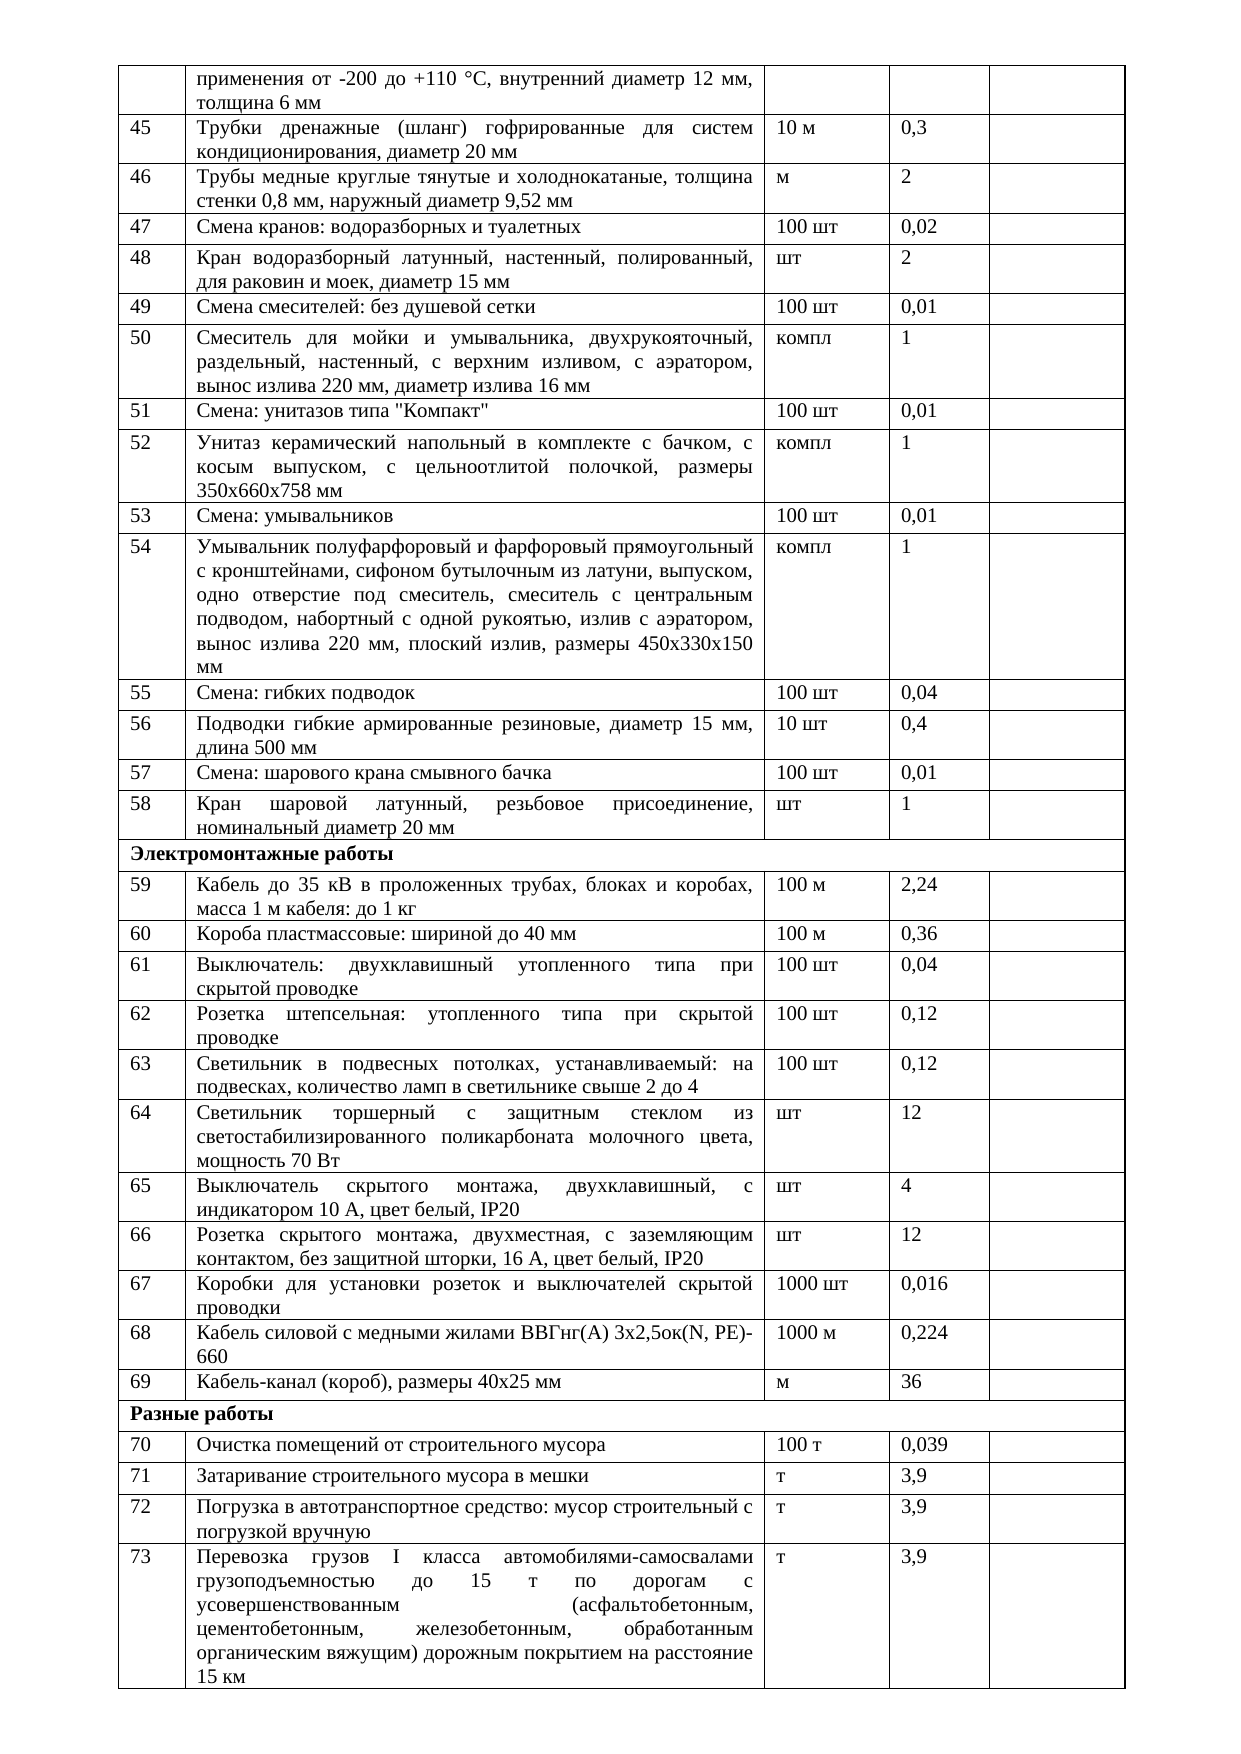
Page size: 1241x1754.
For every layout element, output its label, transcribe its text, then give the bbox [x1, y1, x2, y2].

table_cell 1000 шт [765, 1271, 889, 1319]
table_cell 71 [119, 1463, 185, 1493]
table_cell 0,04 [890, 952, 989, 1000]
table_cell Кабель силовой с медными жилами ВВГнг(A) 3х2,5ок(N, PE)-660 [186, 1320, 764, 1368]
table_cell Унитаз керамический напольный в комплекте с бачком, с косым выпуском, с цельноотлитой полочкой, размеры 350х660х758 мм [186, 430, 764, 502]
table_cell 64 [119, 1100, 185, 1172]
table_cell 12 [890, 1100, 989, 1172]
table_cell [186, 66, 764, 114]
table_cell 62 [119, 1001, 185, 1049]
table_cell Смена: шарового крана смывного бачка [186, 760, 764, 790]
table_cell 0,224 [890, 1320, 989, 1368]
table_cell [990, 294, 1124, 324]
table_cell [990, 325, 1124, 397]
table_cell 58 [119, 791, 185, 839]
table_cell 2 [890, 164, 989, 212]
table_cell [990, 115, 1124, 163]
table_cell 12 [890, 1222, 989, 1270]
table_cell Светильник в подвесных потолках, устанавливаемый: на подвесках, количество ламп в светильнике свыше 2 до 4 [186, 1050, 764, 1098]
table_cell [990, 430, 1124, 502]
table_cell Кабель-канал (короб), размеры 40х25 мм [186, 1370, 764, 1400]
table_cell 65 [119, 1173, 185, 1221]
table_cell 45 [119, 115, 185, 163]
table_cell 100 м [765, 921, 889, 951]
table_cell Подводки гибкие армированные резиновые, диаметр 15 мм, длина 500 мм [186, 711, 764, 759]
table_cell компл [765, 325, 889, 397]
table_cell 1 [890, 791, 989, 839]
table_cell 56 [119, 711, 185, 759]
table_cell Смена смесителей: без душевой сетки [186, 294, 764, 324]
table_cell 100 шт [765, 1050, 889, 1098]
table_cell 100 шт [765, 294, 889, 324]
table_cell 0,01 [890, 399, 989, 429]
table_cell 2,24 [890, 872, 989, 920]
table_cell м [765, 1370, 889, 1400]
table_cell [990, 1432, 1124, 1462]
table_cell [990, 399, 1124, 429]
table_cell [990, 503, 1124, 533]
table_cell м [765, 66, 889, 114]
table_cell Смеситель для мойки и умывальника, двухрукояточный, раздельный, настенный, с верхним изливом, с аэратором, вынос излива 220 мм, диаметр излива 16 мм [186, 325, 764, 397]
table_cell [990, 680, 1124, 710]
table_cell 60 [119, 921, 185, 951]
table_cell 0,039 [890, 1432, 989, 1462]
table_cell 0,02 [890, 214, 989, 244]
table_cell 100 шт [765, 399, 889, 429]
table_cell 55 [119, 680, 185, 710]
table_cell [990, 1320, 1124, 1368]
table_cell Кабель до 35 кВ в проложенных трубах, блоках и коробах, масса 1 м кабеля: до 1 кг [186, 872, 764, 920]
table_cell 0,016 [890, 1271, 989, 1319]
table_cell Выключатель скрытого монтажа, двухклавишный, с индикатором 10 А, цвет белый, IP20 [186, 1173, 764, 1221]
table_cell 61 [119, 952, 185, 1000]
table_cell 100 шт [765, 680, 889, 710]
table_cell [990, 214, 1124, 244]
table_cell 10 м [765, 115, 889, 163]
table_cell 73 [119, 1544, 185, 1688]
table_cell 0,36 [890, 921, 989, 951]
table_cell [990, 1100, 1124, 1172]
table_cell 44 [119, 66, 185, 114]
table_cell т [765, 1463, 889, 1493]
table_cell [990, 921, 1124, 951]
table_cell Выключатель: двухклавишный утопленного типа при скрытой проводке [186, 952, 764, 1000]
table_cell 0,01 [890, 503, 989, 533]
table_cell 0,01 [890, 294, 989, 324]
table_cell [990, 711, 1124, 759]
table_cell 72 [119, 1495, 185, 1543]
table_cell 66 [119, 1222, 185, 1270]
table_cell Разные работы [119, 1401, 1124, 1431]
table_cell 0,01 [890, 760, 989, 790]
table_cell 47 [119, 214, 185, 244]
table_cell [990, 164, 1124, 212]
table_cell т [765, 1495, 889, 1543]
table_cell Короба пластмассовые: шириной до 40 мм [186, 921, 764, 951]
table_cell 1000 м [765, 1320, 889, 1368]
table_cell 100 шт [765, 760, 889, 790]
table_cell 2 [890, 245, 989, 293]
table_cell компл [765, 430, 889, 502]
table_cell Светильник торшерный с защитным стеклом из светостабилизированного поликарбоната молочного цвета, мощность 70 Вт [186, 1100, 764, 1172]
table_cell [990, 1001, 1124, 1049]
table_cell м [765, 164, 889, 212]
table_cell [990, 1495, 1124, 1543]
table_cell Розетка скрытого монтажа, двухместная, с заземляющим контактом, без защитной шторки, 16 А, цвет белый, IP20 [186, 1222, 764, 1270]
table_cell 50 [119, 325, 185, 397]
table_cell [990, 1271, 1124, 1319]
table_cell 3,9 [890, 1463, 989, 1493]
table_cell [990, 66, 1124, 114]
table_cell 100 м [765, 872, 889, 920]
table_cell 0,3 [890, 115, 989, 163]
table_cell 100 т [765, 1432, 889, 1462]
table_cell [990, 952, 1124, 1000]
table_cell 1 [890, 325, 989, 397]
table_cell [990, 1222, 1124, 1270]
table_cell [990, 760, 1124, 790]
table_cell 0,12 [890, 1050, 989, 1098]
table_cell 69 [119, 1370, 185, 1400]
table_cell 3,9 [890, 1495, 989, 1543]
table_cell 63 [119, 1050, 185, 1098]
table_cell Смена: унитазов типа "Компакт" [186, 399, 764, 429]
table_cell [990, 245, 1124, 293]
table_cell Погрузка в автотранспортное средство: мусор строительный с погрузкой вручную [186, 1495, 764, 1543]
table_cell шт [765, 245, 889, 293]
table_cell Кран водоразборный латунный, настенный, полированный, для раковин и моек, диаметр 15 мм [186, 245, 764, 293]
table_cell 1 [890, 534, 989, 678]
table_cell 48 [119, 245, 185, 293]
table_cell 3,9 [890, 1544, 989, 1688]
table_cell 1 [890, 430, 989, 502]
table_cell 0,4 [890, 711, 989, 759]
table_cell Перевозка грузов I класса автомобилями-самосвалами грузоподъемностью до 15 т по дорогам с усовершенствованным (асфальтобетонным, цементобетонным, железобетонным, обработанным органическим вяжущим) дорожным покрытием на расстояние 15 км [186, 1544, 764, 1688]
table_cell 54 [119, 534, 185, 678]
table_cell Коробки для установки розеток и выключателей скрытой проводки [186, 1271, 764, 1319]
table_cell 100 шт [765, 214, 889, 244]
table_cell 67 [119, 1271, 185, 1319]
table_cell [990, 1173, 1124, 1221]
table_cell Трубы медные круглые тянутые и холоднокатаные, толщина стенки 0,8 мм, наружный диаметр 9,52 мм [186, 164, 764, 212]
table_cell шт [765, 1222, 889, 1270]
table_cell 59 [119, 872, 185, 920]
table_cell Трубки дренажные (шланг) гофрированные для систем кондиционирования, диаметр 20 мм [186, 115, 764, 163]
table_cell 51 [119, 399, 185, 429]
table_cell [990, 872, 1124, 920]
table_cell 4 [890, 1173, 989, 1221]
table_cell 2 [890, 66, 989, 114]
table_cell Затаривание строительного мусора в мешки [186, 1463, 764, 1493]
table_cell т [765, 1544, 889, 1688]
table_cell Умывальник полуфарфоровый и фарфоровый прямоугольный с кронштейнами, сифоном бутылочным из латуни, выпуском, одно отверстие под смеситель, смеситель с центральным подводом, набортный с одной рукоятью, излив с аэратором, вынос излива 220 мм, плоский излив, размеры 450х330х150 мм [186, 534, 764, 678]
table_cell 0,12 [890, 1001, 989, 1049]
table_cell 57 [119, 760, 185, 790]
table_cell [990, 791, 1124, 839]
table_cell шт [765, 1100, 889, 1172]
table_cell Смена: умывальников [186, 503, 764, 533]
table_cell Электромонтажные работы [119, 840, 1124, 871]
table_cell Смена: гибких подводок [186, 680, 764, 710]
table_cell [990, 1050, 1124, 1098]
table_cell 100 шт [765, 1001, 889, 1049]
table_cell шт [765, 791, 889, 839]
table_cell 70 [119, 1432, 185, 1462]
table_cell Очистка помещений от строительного мусора [186, 1432, 764, 1462]
table_cell 68 [119, 1320, 185, 1368]
table_cell компл [765, 534, 889, 678]
table_cell Смена кранов: водоразборных и туалетных [186, 214, 764, 244]
table_cell 49 [119, 294, 185, 324]
table_cell 53 [119, 503, 185, 533]
table_cell 100 шт [765, 952, 889, 1000]
table_cell [990, 534, 1124, 678]
table_cell [990, 1370, 1124, 1400]
table_cell 10 шт [765, 711, 889, 759]
table_cell шт [765, 1173, 889, 1221]
table_cell 36 [890, 1370, 989, 1400]
table_cell [990, 1544, 1124, 1688]
table_cell 46 [119, 164, 185, 212]
table_cell [990, 1463, 1124, 1493]
table_cell Кран шаровой латунный, резьбовое присоединение, номинальный диаметр 20 мм [186, 791, 764, 839]
table_cell 52 [119, 430, 185, 502]
table_cell 0,04 [890, 680, 989, 710]
table_cell 100 шт [765, 503, 889, 533]
table_cell Розетка штепсельная: утопленного типа при скрытой проводке [186, 1001, 764, 1049]
